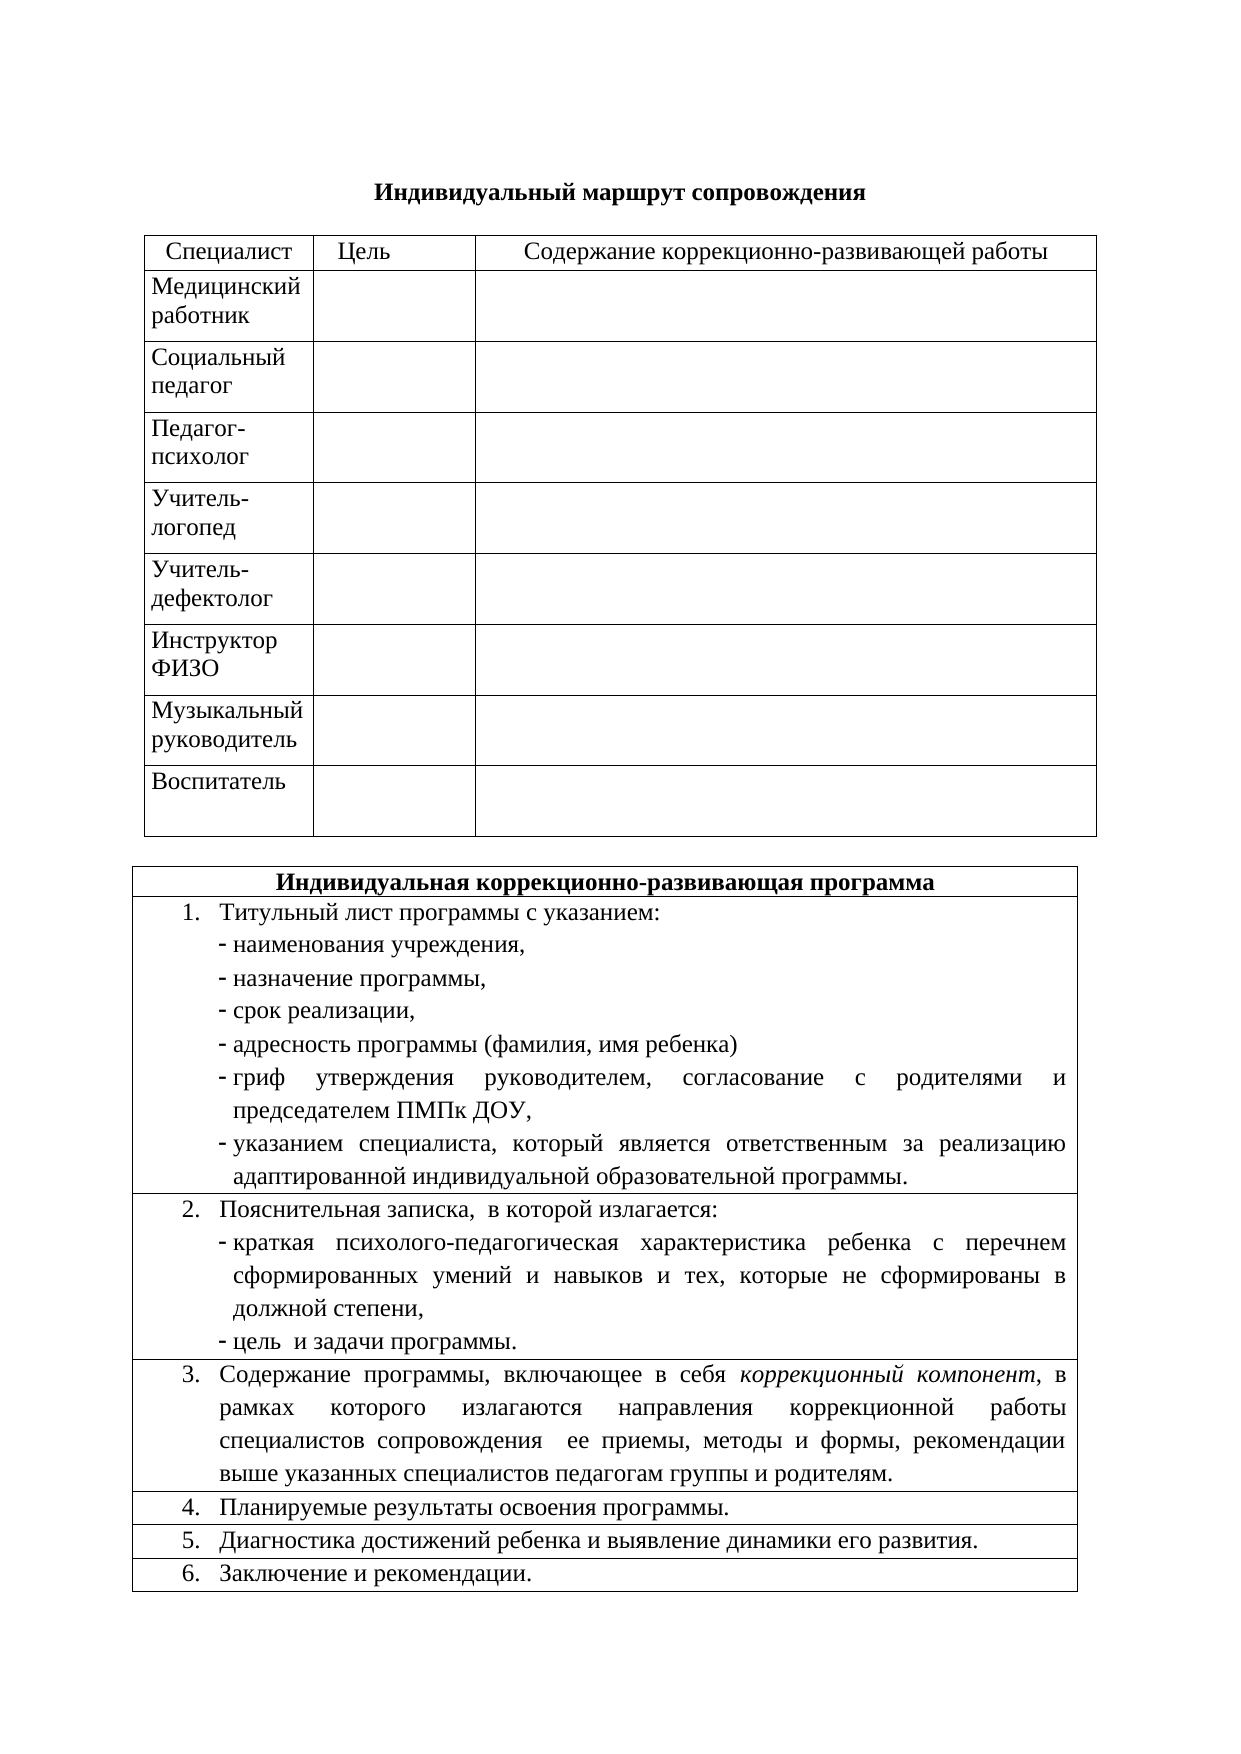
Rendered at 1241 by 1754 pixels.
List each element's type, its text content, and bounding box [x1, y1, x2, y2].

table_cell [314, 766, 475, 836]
table_cell [314, 554, 475, 624]
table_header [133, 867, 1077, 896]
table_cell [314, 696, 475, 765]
table_cell [476, 554, 1096, 624]
table_cell Учитель-логопед [145, 483, 313, 553]
table_cell Учитель-дефектолог [145, 554, 313, 624]
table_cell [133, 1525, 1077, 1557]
table_cell Медицинский работник [145, 271, 313, 341]
table_header Цель [314, 236, 475, 270]
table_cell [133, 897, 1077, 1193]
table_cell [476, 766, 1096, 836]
table_cell [476, 483, 1096, 553]
text Индивидуальный маршрут сопровождения [118, 177, 1122, 206]
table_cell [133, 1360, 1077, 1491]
table_cell [314, 271, 475, 341]
table_cell [314, 413, 475, 482]
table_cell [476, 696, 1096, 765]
table_cell [476, 342, 1096, 412]
table_header Специалист [145, 236, 313, 270]
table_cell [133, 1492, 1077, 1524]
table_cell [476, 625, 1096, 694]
table_header Содержание коррекционно-развивающей работы [476, 236, 1096, 270]
table_cell [314, 483, 475, 553]
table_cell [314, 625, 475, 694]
table_cell Социальный педагог [145, 342, 313, 412]
table_cell [314, 342, 475, 412]
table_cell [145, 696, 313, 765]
table_cell [476, 413, 1096, 482]
table_cell Педагог-психолог [145, 413, 313, 482]
table_cell [476, 271, 1096, 341]
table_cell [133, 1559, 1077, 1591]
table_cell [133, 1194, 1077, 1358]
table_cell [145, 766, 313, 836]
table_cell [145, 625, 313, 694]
